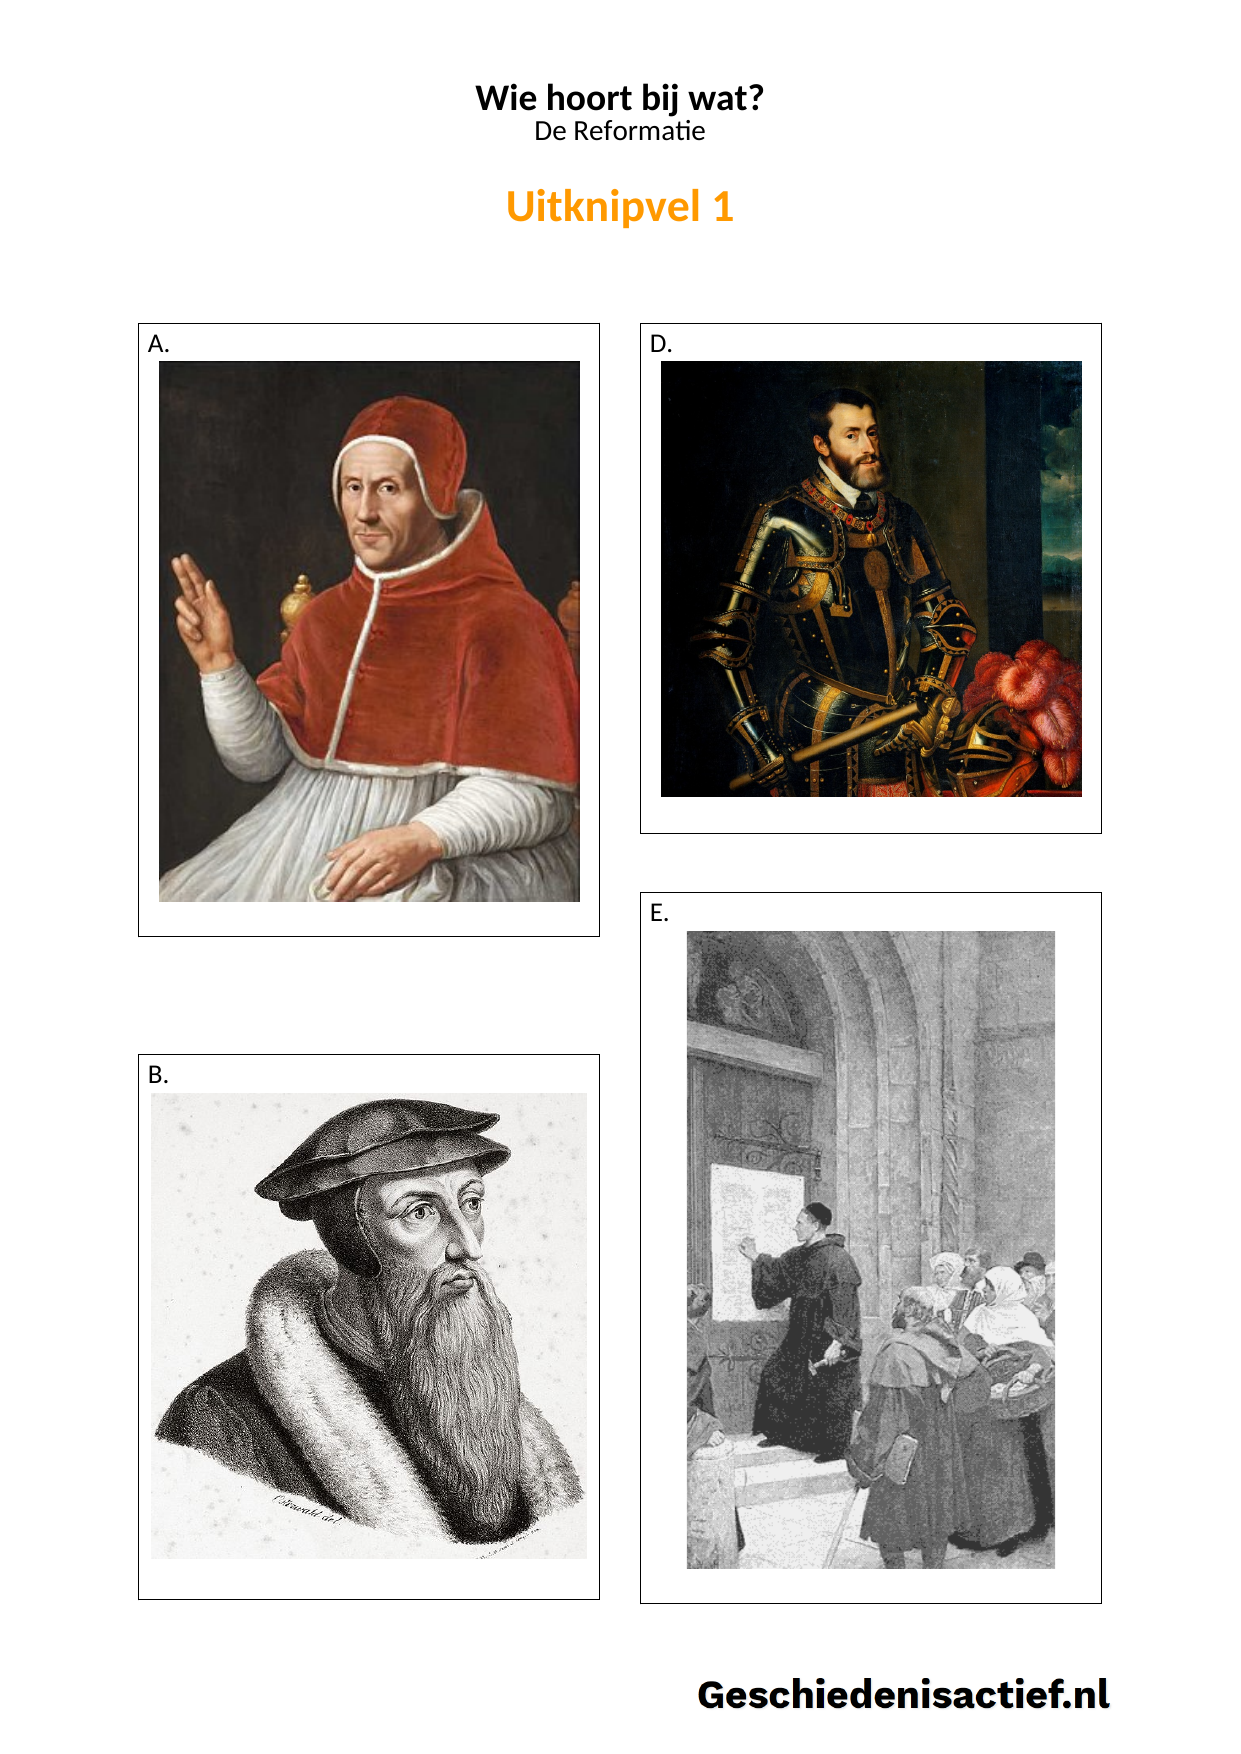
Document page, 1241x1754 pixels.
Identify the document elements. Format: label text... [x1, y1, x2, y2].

text E. [641, 893, 1101, 931]
text A. [139, 324, 599, 362]
picture [159, 361, 580, 902]
text D. [641, 324, 1101, 362]
text Uitknipvel 1 [148, 177, 1092, 233]
picture [677, 1636, 1148, 1752]
text B. [139, 1055, 599, 1093]
picture [686, 931, 1056, 1569]
picture [151, 1093, 587, 1559]
picture [661, 361, 1082, 797]
